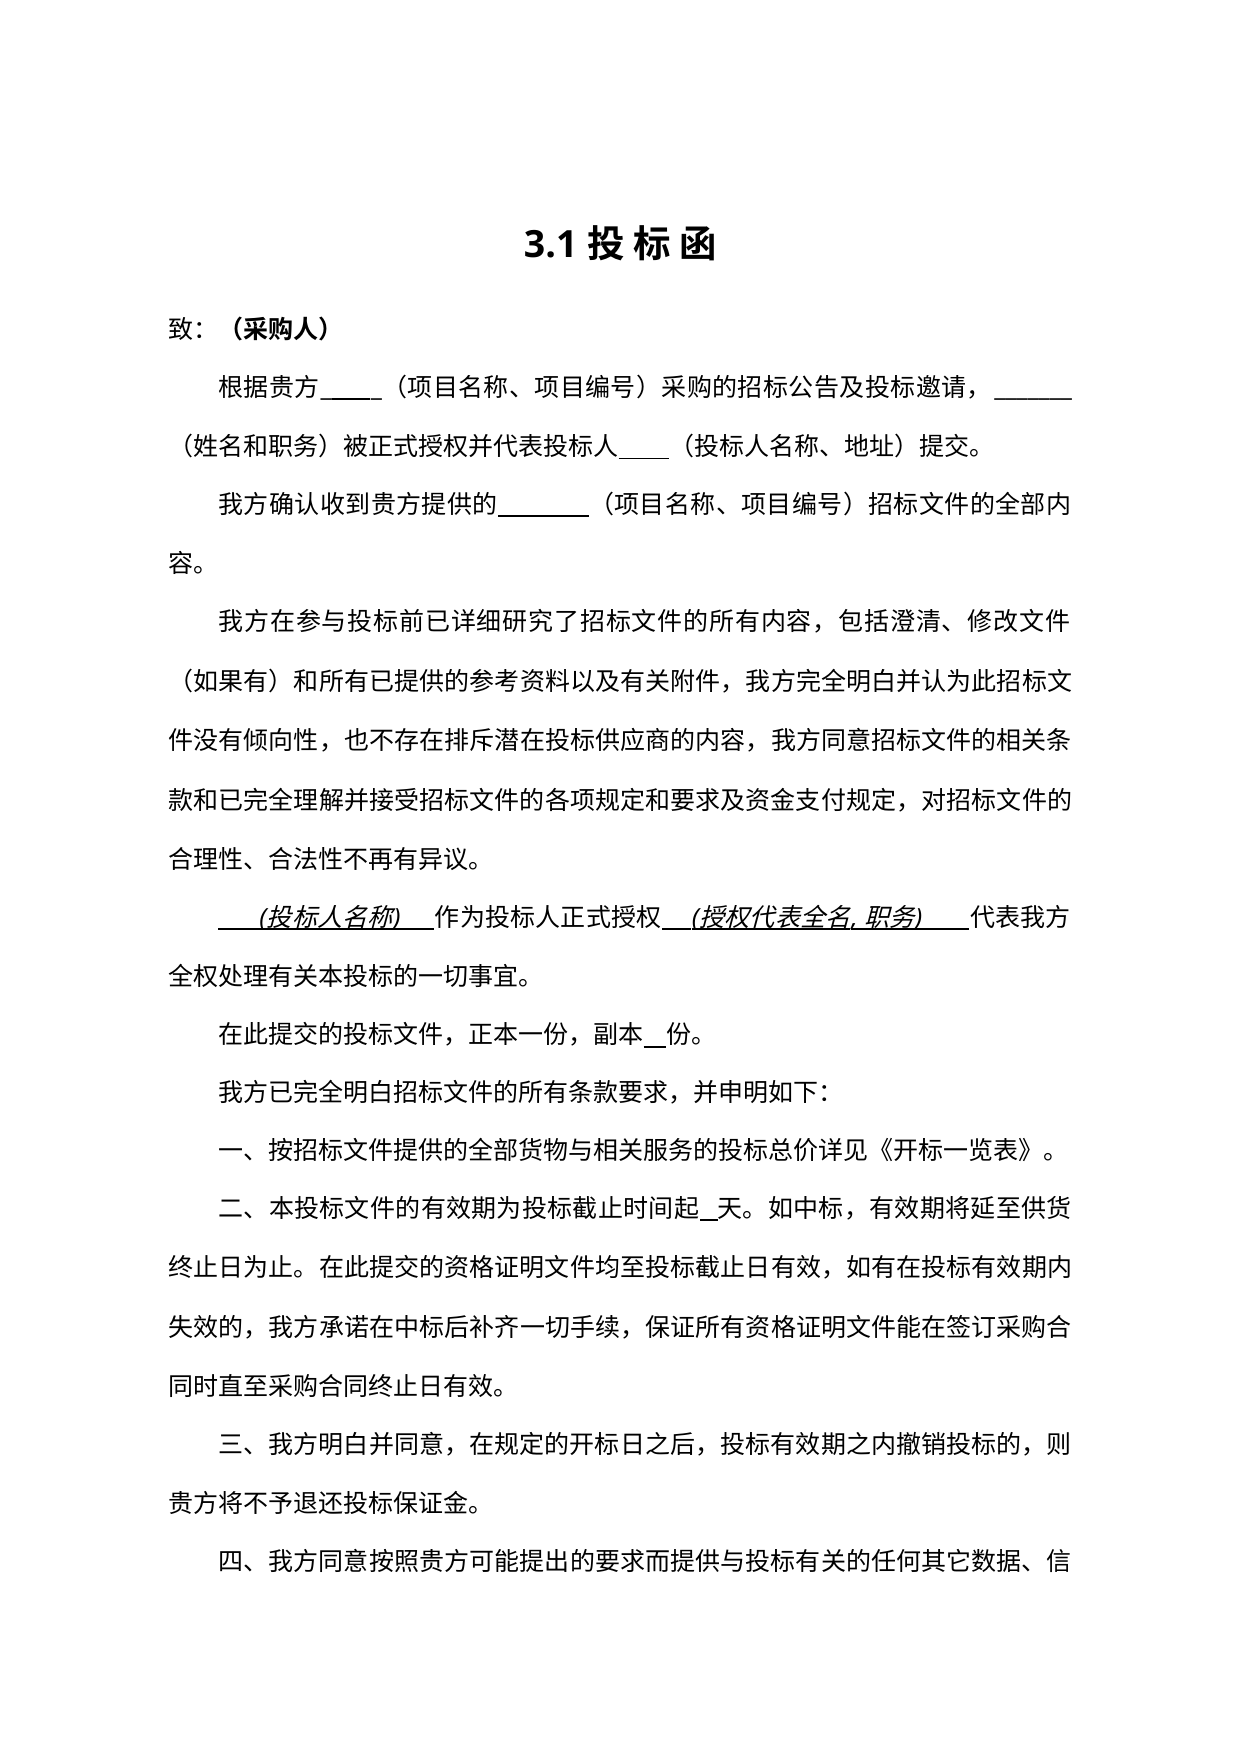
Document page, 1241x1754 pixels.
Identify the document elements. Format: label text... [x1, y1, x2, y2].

text 致：（采购人） [168, 308, 1072, 347]
text (投标人名称) 作为投标人正式授权 (授权代表全名, 职务) 代表我方全权处理有关本投标的一切事宜。 [168, 896, 1072, 995]
text 我方在参与投标前已详细研究了招标文件的所有内容，包括澄清、修改文件（如果有）和所有已提供的参考资料以及有关附件，我方完全明白并认为此招标文件没有倾向性，也不存在排斥潜在投标供应商的内容，我方同意招标文件的相关条款和已完全理解并接受招标文件的各项规定和要求及资金支付规定，对招标文件的合理性、合法性不再有异议。 [168, 600, 1072, 878]
text 三、我方明白并同意，在规定的开标日之后，投标有效期之内撤销投标的，则贵方将不予退还投标保证金。 [168, 1423, 1072, 1522]
text 我方确认收到贵方提供的 （项目名称、项目编号）招标文件的全部内容。 [168, 483, 1072, 582]
text 一、按招标文件提供的全部货物与相关服务的投标总价详见《开标一览表》。 [168, 1129, 1072, 1168]
text 根据贵方__ _（项目名称、项目编号）采购的招标公告及投标邀请，_______（姓名和职务）被正式授权并代表投标人 （投标人名称、地址）提交。 [168, 365, 1072, 464]
text 我方已完全明白招标文件的所有条款要求，并申明如下： [168, 1071, 1072, 1111]
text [168, 1540, 1072, 1580]
text 在此提交的投标文件，正本一份，副本 份。 [168, 1013, 1072, 1053]
text 3.1 投 标 函 [168, 201, 1072, 280]
text 二、本投标文件的有效期为投标截止时间起 天。如中标，有效期将延至供货终止日为止。在此提交的资格证明文件均至投标截止日有效，如有在投标有效期内失效的，我方承诺在中标后补齐一切手续，保证所有资格证明文件能在签订采购合同时直至采购合同终止日有效。 [168, 1186, 1072, 1404]
